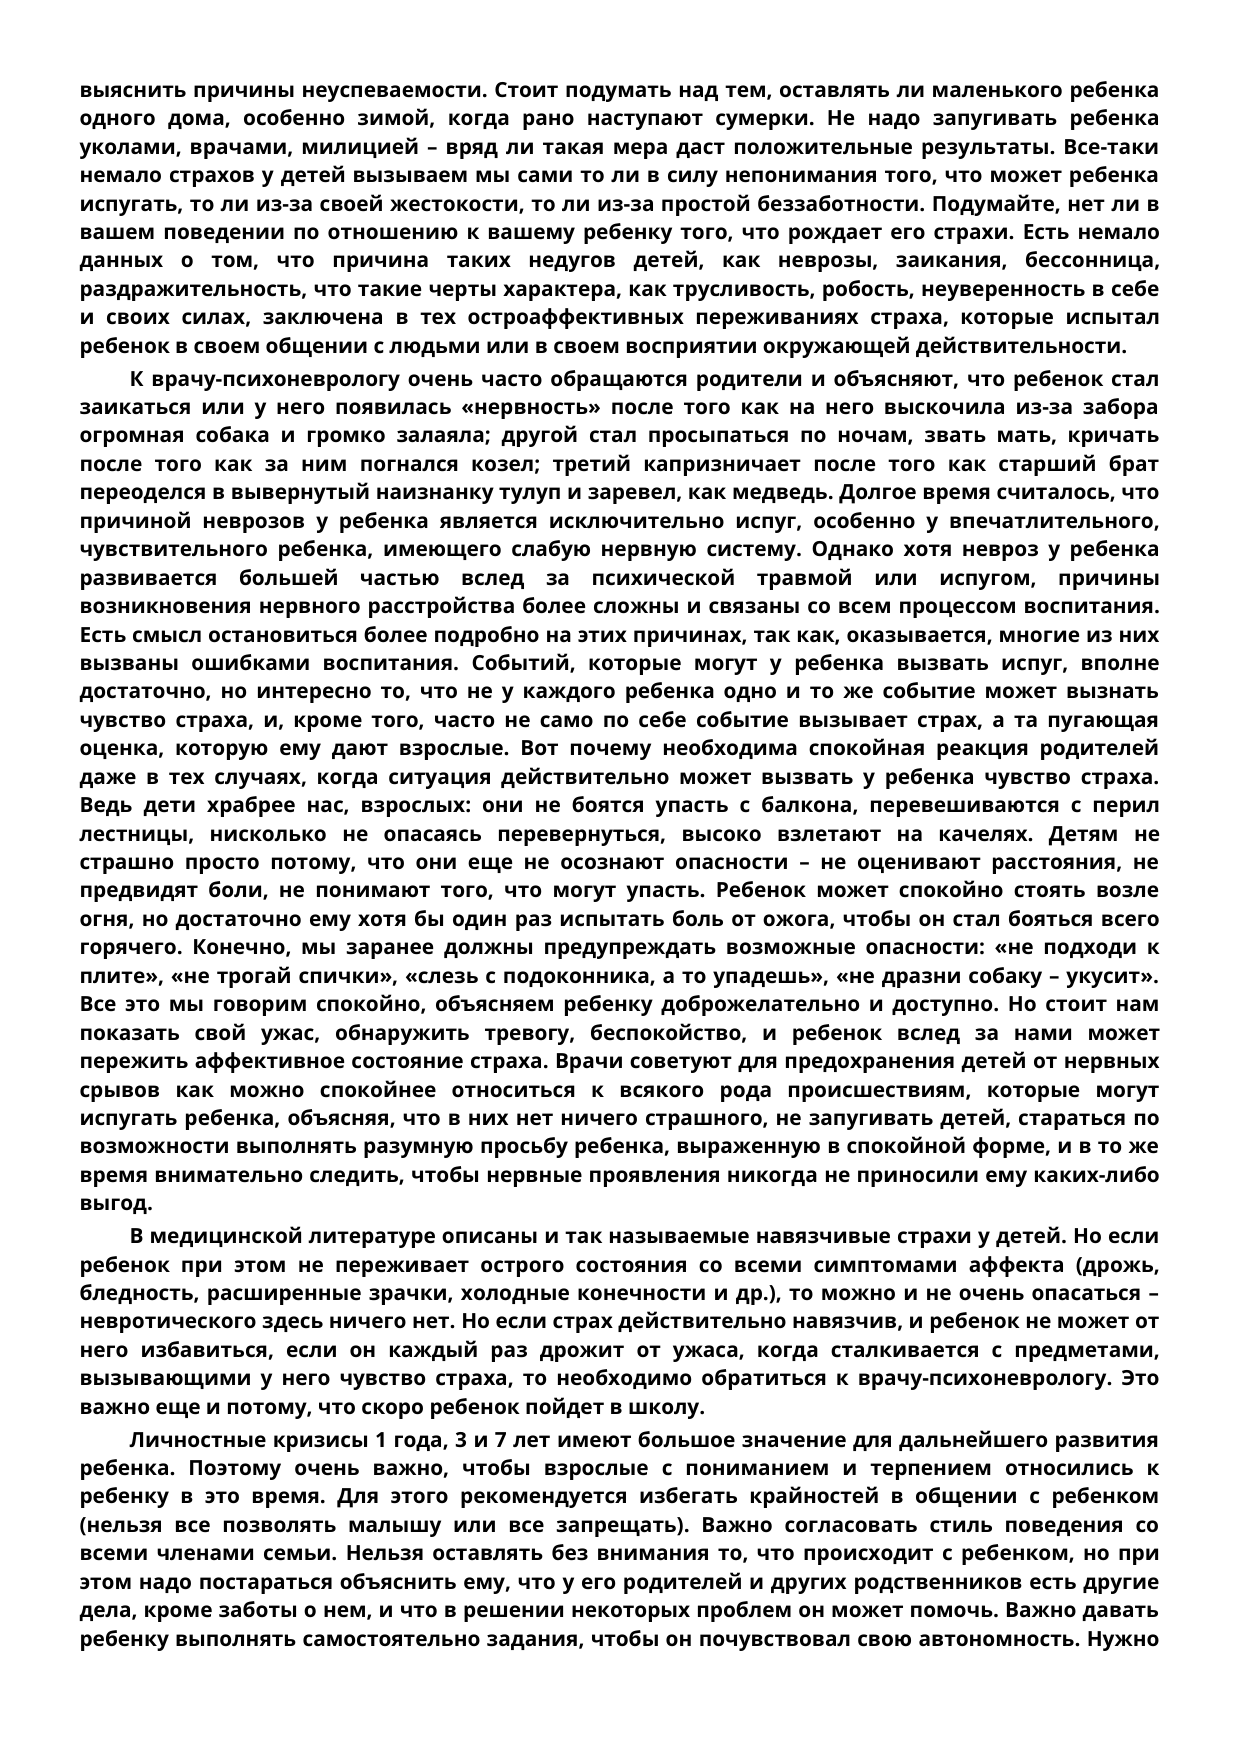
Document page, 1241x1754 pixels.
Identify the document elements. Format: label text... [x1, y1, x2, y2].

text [79, 1425, 1161, 1652]
text К врачу-психоневрологу очень часто обращаются родители и объясняют, что ребенок стал заикаться или у него появилась «нервность» после того как на него выскочила из-за забора огромная собака и громко залаяла; другой стал просыпаться по ночам, звать мать, кричать после того как за ним погнался козел; третий капризничает после того как старший брат переоделся в вывернутый наизнанку тулуп и заревел, как медведь. Долгое время считалось, что причиной неврозов у ребенка является исключительно испуг, особенно у впечатлительного, чувствительного ребенка, имеющего слабую нервную систему. Однако хотя невроз у ребенка развивается большей частью вслед за психической травмой или испугом, причины возникновения нервного расстройства более сложны и связаны со всем процессом воспитания. Есть смысл остановиться более подробно на этих причинах, так как, оказывается, многие из них вызваны ошибками воспитания. Событий, которые могут у ребенка вызвать испуг, вполне достаточно, но интересно то, что не у каждого ребенка одно и то же событие может вызнать чувство страха, и, кроме того, часто не само по себе событие вызывает страх, а та пугающая оценка, которую ему дают взрослые. Вот почему необходима спокойная реакция родителей даже в тех случаях, когда ситуация действительно может вызвать у ребенка чувство страха. Ведь дети храбрее нас, взрослых: они не боятся упасть с балкона, перевешиваются с перил лестницы, нисколько не опасаясь перевернуться, высоко взлетают на качелях. Детям не страшно просто потому, что они еще не осознают опасности – не оценивают расстояния, не предвидят боли, не понимают того, что могут упасть. Ребенок может спокойно стоять возле огня, но достаточно ему хотя бы один раз испытать боль от ожога, чтобы он стал бояться всего горячего. Конечно, мы заранее должны предупреждать возможные опасности: «не подходи к плите», «не трогай спички», «слезь с подоконника, а то упадешь», «не дразни собаку – укусит». Все это мы говорим спокойно, объясняем ребенку доброжелательно и доступно. Но стоит нам показать свой ужас, обнаружить тревогу, беспокойство, и ребенок вслед за нами может пережить аффективное состояние страха. Врачи советуют для предохранения детей от нервных срывов как можно спокойнее относиться к всякого рода происшествиям, которые могут испугать ребенка, объясняя, что в них нет ничего страшного, не запугивать детей, стараться по возможности выполнять разумную просьбу ребенка, выраженную в спокойной форме, и в то же время внимательно следить, чтобы нервные проявления никогда не приносили ему каких-либо выгод. [79, 364, 1161, 1217]
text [79, 75, 1161, 359]
text В медицинской литературе описаны и так называемые навязчивые страхи у детей. Но если ребенок при этом не переживает острого состояния со всеми симптомами аффекта (дрожь, бледность, расширенные зрачки, холодные конечности и др.), то можно и не очень опасаться – невротического здесь ничего нет. Но если страх действительно навязчив, и ребенок не может от него избавиться, если он каждый раз дрожит от ужаса, когда сталкивается с предметами, вызывающими у него чувство страха, то необходимо обратиться к врачу-психоневрологу. Это важно еще и потому, что скоро ребенок пойдет в школу. [79, 1221, 1161, 1420]
